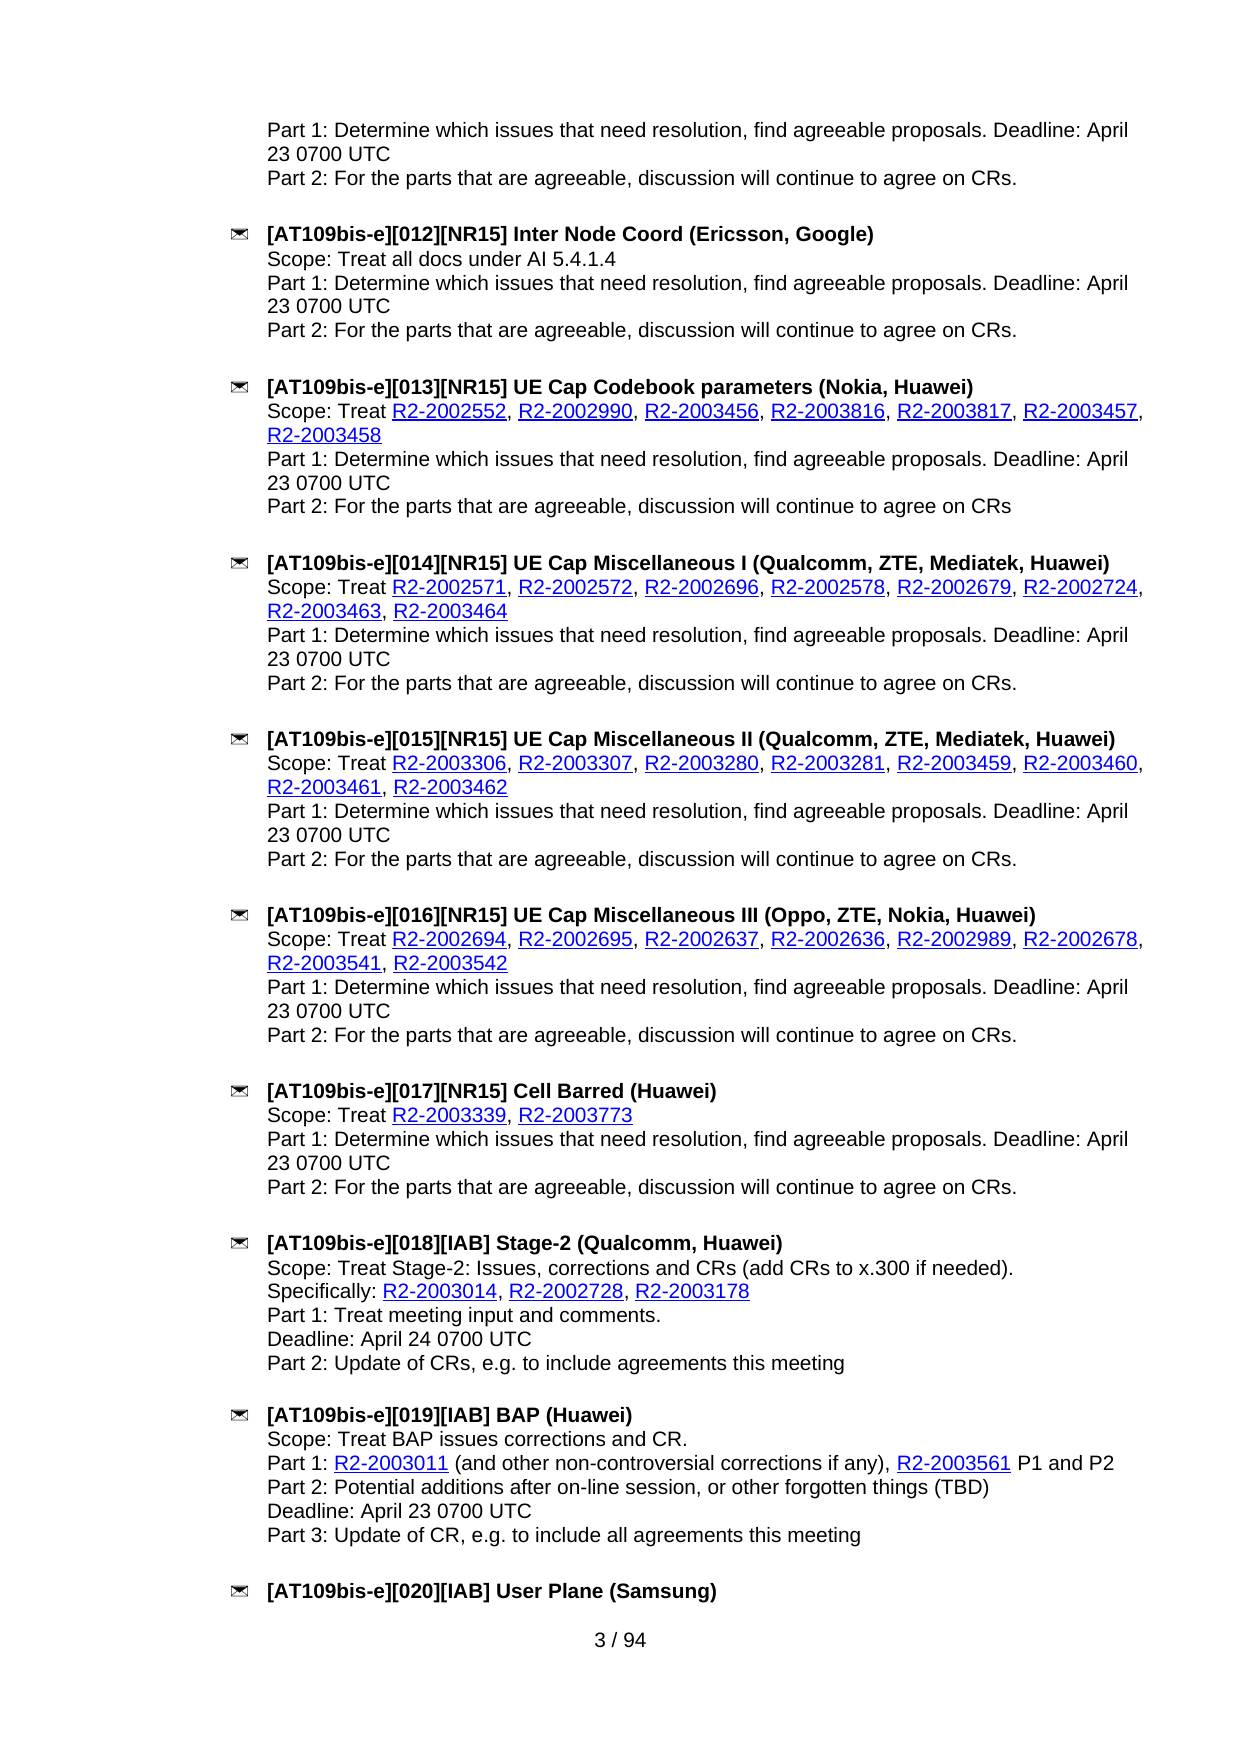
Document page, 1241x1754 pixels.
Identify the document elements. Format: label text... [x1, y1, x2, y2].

text Part 2: For the parts that are agreeable, discussion will continue to agree on CRs. [267, 318, 1152, 342]
text Scope: Treat Stage-2: Issues, corrections and CRs (add CRs to x.300 if needed). [267, 1255, 1152, 1279]
text Scope: Treat R2-2002571, R2-2002572, R2-2002696, R2-2002578, R2-2002679, R2-2002724, R2-2003463, R2-2003464 [267, 575, 1152, 623]
text Part 1: Determine which issues that need resolution, find agreeable proposals. Deadline: April 23 0700 UTC [267, 446, 1152, 494]
text [AT109bis-e][013][NR15] UE Cap Codebook parameters (Nokia, Huawei) [229, 374, 1152, 398]
text Part 1: R2-2003011 (and other non-controversial corrections if any), R2-2003561 P1 and P2 [267, 1451, 1152, 1475]
text Part 2: Potential additions after on-line session, or other forgotten things (TBD) [267, 1475, 1152, 1499]
text Part 1: Determine which issues that need resolution, find agreeable proposals. Deadline: April 23 0700 UTC [267, 1127, 1152, 1175]
text Part 1: Determine which issues that need resolution, find agreeable proposals. Deadline: April 23 0700 UTC [267, 799, 1152, 847]
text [267, 166, 1152, 190]
text [AT109bis-e][019][IAB] BAP (Huawei) [229, 1403, 1152, 1427]
text Scope: Treat R2-2002552, R2-2002990, R2-2003456, R2-2003816, R2-2003817, R2-2003457, R2-2003458 [267, 398, 1152, 446]
text Part 1: Determine which issues that need resolution, find agreeable proposals. Deadline: April 23 0700 UTC [267, 975, 1152, 1023]
text Part 2: For the parts that are agreeable, discussion will continue to agree on CRs. [267, 847, 1152, 871]
text [AT109bis-e][012][NR15] Inter Node Coord (Ericsson, Google) [229, 222, 1152, 246]
text [AT109bis-e][018][IAB] Stage-2 (Qualcomm, Huawei) [229, 1231, 1152, 1255]
text Part 3: Update of CR, e.g. to include all agreements this meeting [267, 1523, 1152, 1547]
text Part 2: For the parts that are agreeable, discussion will continue to agree on CRs. [267, 671, 1152, 694]
text [AT109bis-e][015][NR15] UE Cap Miscellaneous II (Qualcomm, ZTE, Mediatek, Huawei) [229, 727, 1152, 751]
text Part 1: Determine which issues that need resolution, find agreeable proposals. Deadline: April 23 0700 UTC [267, 623, 1152, 671]
text Scope: Treat all docs under AI 5.4.1.4 [267, 246, 1152, 270]
text Part 2: Update of CRs, e.g. to include agreements this meeting [267, 1351, 1152, 1375]
text [AT109bis-e][017][NR15] Cell Barred (Huawei) [229, 1079, 1152, 1103]
text Deadline: April 24 0700 UTC [267, 1327, 1152, 1351]
text Scope: Treat R2-2003306, R2-2003307, R2-2003280, R2-2003281, R2-2003459, R2-2003460, R2-2003461, R2-2003462 [267, 751, 1152, 799]
text [AT109bis-e][020][IAB] User Plane (Samsung) [229, 1579, 1152, 1603]
text Part 1: Determine which issues that need resolution, find agreeable proposals. Deadline: April 23 0700 UTC [267, 118, 1152, 166]
text Scope: Treat BAP issues corrections and CR. [267, 1427, 1152, 1451]
text Part 2: For the parts that are agreeable, discussion will continue to agree on CRs. [267, 1175, 1152, 1199]
text [AT109bis-e][014][NR15] UE Cap Miscellaneous I (Qualcomm, ZTE, Mediatek, Huawei) [229, 551, 1152, 575]
text Scope: Treat R2-2002694, R2-2002695, R2-2002637, R2-2002636, R2-2002989, R2-2002678, R2-2003541, R2-2003542 [267, 927, 1152, 975]
text Scope: Treat R2-2003339, R2-2003773 [267, 1103, 1152, 1127]
text Specifically: R2-2003014, R2-2002728, R2-2003178 [267, 1279, 1152, 1303]
text [AT109bis-e][016][NR15] UE Cap Miscellaneous III (Oppo, ZTE, Nokia, Huawei) [229, 903, 1152, 927]
text Part 1: Determine which issues that need resolution, find agreeable proposals. Deadline: April 23 0700 UTC [267, 270, 1152, 318]
text Deadline: April 23 0700 UTC [267, 1499, 1152, 1523]
text Part 2: For the parts that are agreeable, discussion will continue to agree on CRs. [267, 1023, 1152, 1047]
text Part 2: For the parts that are agreeable, discussion will continue to agree on CRs [267, 494, 1152, 518]
text Part 1: Treat meeting input and comments. [267, 1303, 1152, 1327]
